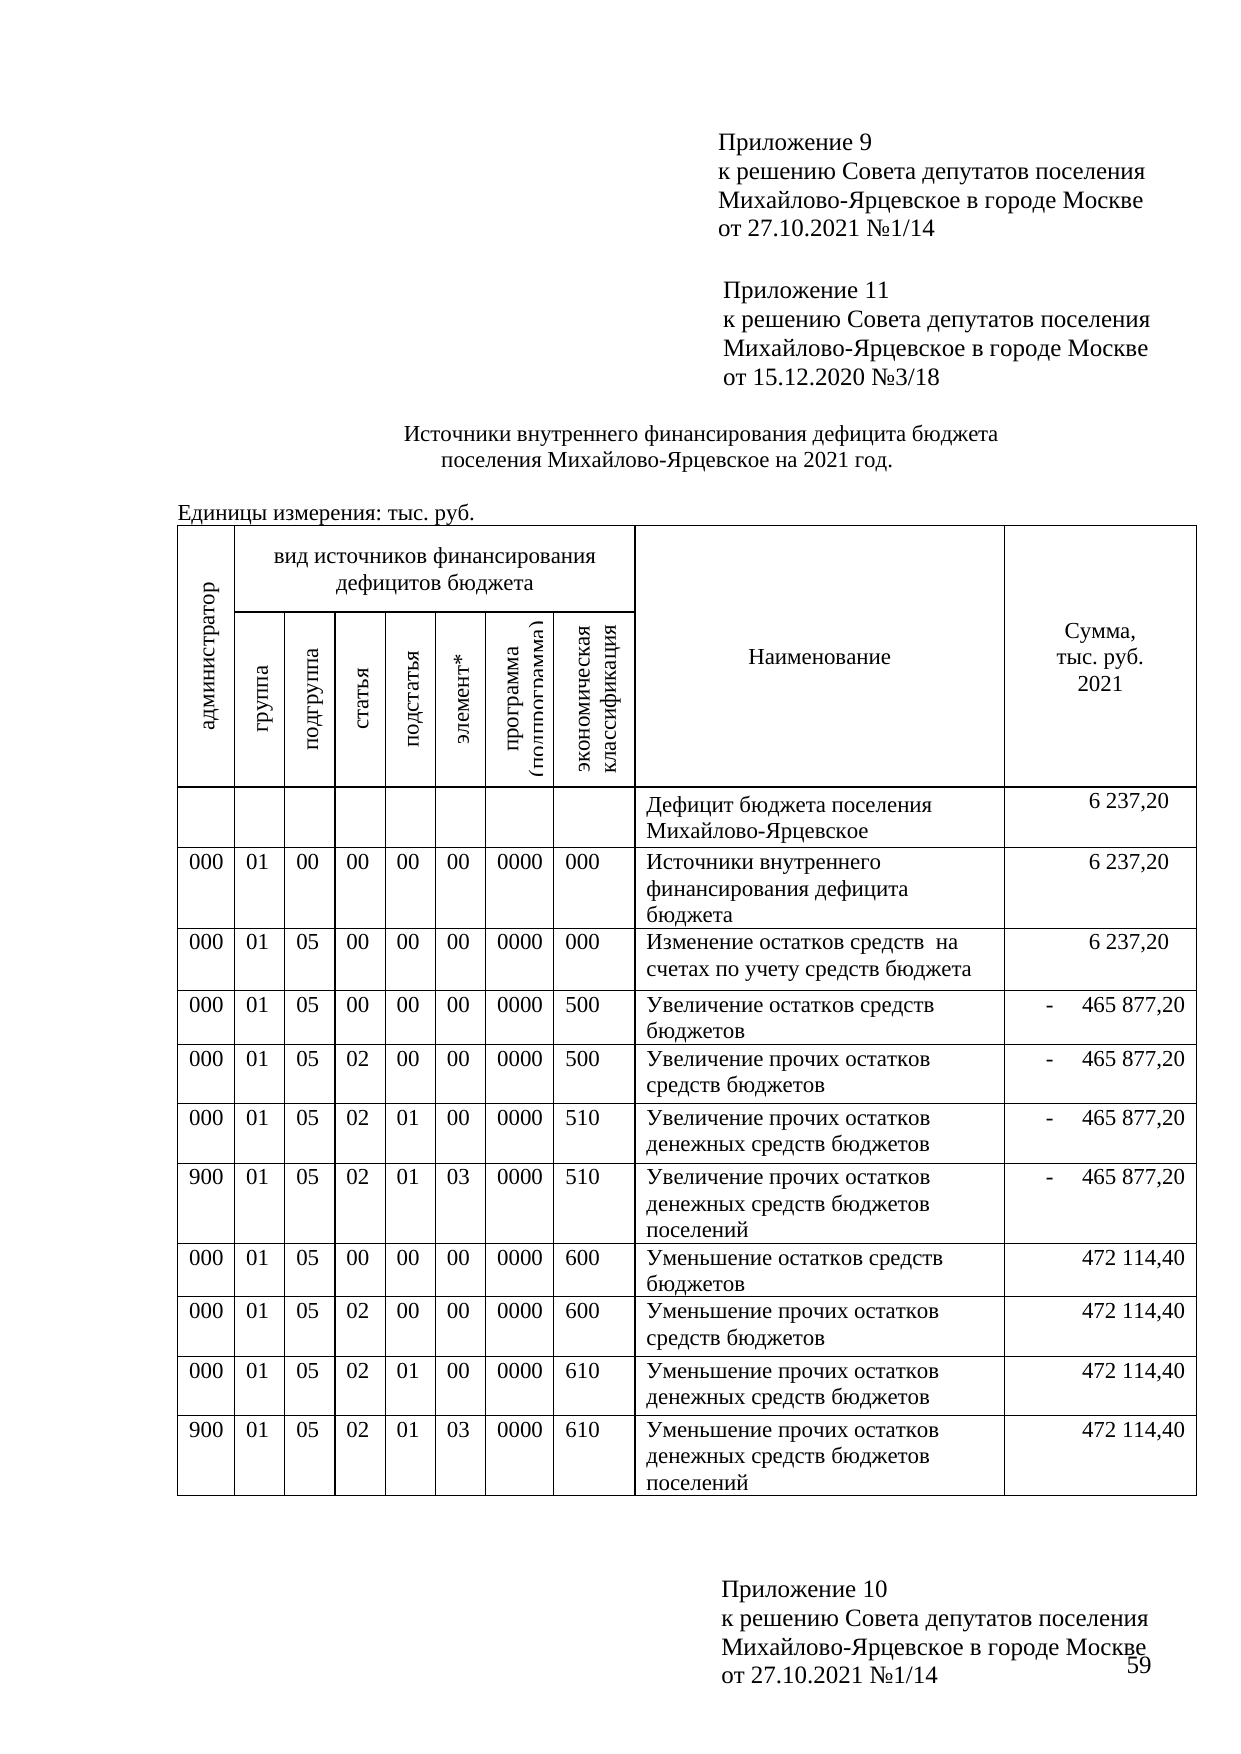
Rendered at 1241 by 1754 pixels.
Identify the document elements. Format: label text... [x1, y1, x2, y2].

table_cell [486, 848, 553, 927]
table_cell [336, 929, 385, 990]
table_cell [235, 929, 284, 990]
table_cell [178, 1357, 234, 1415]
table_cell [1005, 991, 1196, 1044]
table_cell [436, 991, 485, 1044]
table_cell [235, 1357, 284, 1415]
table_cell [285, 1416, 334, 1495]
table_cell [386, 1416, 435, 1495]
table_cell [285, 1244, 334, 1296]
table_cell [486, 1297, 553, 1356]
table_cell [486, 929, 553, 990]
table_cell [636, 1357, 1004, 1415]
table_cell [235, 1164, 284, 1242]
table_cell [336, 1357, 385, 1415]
text Единицы измерения: тыс. руб. [177, 499, 1152, 525]
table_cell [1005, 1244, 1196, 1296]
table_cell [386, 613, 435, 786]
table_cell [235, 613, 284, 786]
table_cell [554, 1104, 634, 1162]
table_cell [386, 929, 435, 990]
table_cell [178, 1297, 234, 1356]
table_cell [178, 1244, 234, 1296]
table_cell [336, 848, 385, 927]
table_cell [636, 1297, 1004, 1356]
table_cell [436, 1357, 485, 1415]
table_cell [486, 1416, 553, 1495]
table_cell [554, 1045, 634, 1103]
text Источники внутреннего финансирования дефицита бюджета [177, 420, 1152, 446]
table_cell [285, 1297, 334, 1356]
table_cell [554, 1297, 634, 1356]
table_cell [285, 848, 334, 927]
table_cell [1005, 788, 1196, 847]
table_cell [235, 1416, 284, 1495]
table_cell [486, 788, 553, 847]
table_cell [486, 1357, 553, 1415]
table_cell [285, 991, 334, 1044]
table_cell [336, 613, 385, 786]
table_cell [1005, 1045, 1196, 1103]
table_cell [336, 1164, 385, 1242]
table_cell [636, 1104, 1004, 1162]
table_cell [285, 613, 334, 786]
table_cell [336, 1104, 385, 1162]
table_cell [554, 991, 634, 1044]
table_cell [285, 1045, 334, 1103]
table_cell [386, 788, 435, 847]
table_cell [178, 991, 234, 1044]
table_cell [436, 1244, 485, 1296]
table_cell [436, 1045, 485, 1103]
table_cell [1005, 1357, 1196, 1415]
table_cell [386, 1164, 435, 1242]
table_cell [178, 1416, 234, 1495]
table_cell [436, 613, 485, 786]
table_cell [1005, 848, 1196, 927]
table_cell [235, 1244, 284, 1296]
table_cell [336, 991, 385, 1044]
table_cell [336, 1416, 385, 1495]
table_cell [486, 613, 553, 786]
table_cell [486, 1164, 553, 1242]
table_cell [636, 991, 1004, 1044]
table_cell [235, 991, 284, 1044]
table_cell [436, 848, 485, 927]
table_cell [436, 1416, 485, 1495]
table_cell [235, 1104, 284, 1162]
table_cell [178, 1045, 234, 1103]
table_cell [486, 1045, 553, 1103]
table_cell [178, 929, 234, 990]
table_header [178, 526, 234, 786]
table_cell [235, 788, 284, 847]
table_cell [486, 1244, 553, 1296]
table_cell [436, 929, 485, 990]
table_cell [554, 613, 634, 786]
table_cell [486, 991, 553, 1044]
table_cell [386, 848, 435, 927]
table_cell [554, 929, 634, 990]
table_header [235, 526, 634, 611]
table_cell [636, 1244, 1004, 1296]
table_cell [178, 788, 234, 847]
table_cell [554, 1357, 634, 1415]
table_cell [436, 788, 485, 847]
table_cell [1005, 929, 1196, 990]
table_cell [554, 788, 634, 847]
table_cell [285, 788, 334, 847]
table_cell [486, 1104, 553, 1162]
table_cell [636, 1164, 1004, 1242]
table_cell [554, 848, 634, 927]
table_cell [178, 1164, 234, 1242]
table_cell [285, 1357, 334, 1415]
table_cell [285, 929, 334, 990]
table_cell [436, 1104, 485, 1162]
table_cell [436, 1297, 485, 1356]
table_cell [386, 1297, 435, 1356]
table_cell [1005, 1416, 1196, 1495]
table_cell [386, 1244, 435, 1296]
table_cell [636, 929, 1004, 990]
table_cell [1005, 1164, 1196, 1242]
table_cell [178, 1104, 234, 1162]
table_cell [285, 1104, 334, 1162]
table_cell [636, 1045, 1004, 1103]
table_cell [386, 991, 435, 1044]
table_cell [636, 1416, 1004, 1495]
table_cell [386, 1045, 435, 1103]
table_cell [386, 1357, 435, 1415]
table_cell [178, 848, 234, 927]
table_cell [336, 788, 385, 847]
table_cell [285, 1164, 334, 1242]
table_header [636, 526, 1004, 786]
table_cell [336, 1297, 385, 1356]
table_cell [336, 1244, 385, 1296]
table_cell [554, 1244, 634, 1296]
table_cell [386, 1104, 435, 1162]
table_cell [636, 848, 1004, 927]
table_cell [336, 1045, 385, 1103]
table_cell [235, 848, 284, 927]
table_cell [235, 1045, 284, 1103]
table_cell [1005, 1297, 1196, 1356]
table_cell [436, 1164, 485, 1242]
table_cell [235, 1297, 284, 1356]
text поселения Михайлово-Ярцевское на 2021 год. [177, 446, 1152, 473]
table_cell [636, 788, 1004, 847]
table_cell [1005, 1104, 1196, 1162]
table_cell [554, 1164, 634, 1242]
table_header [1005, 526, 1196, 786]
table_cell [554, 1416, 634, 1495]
